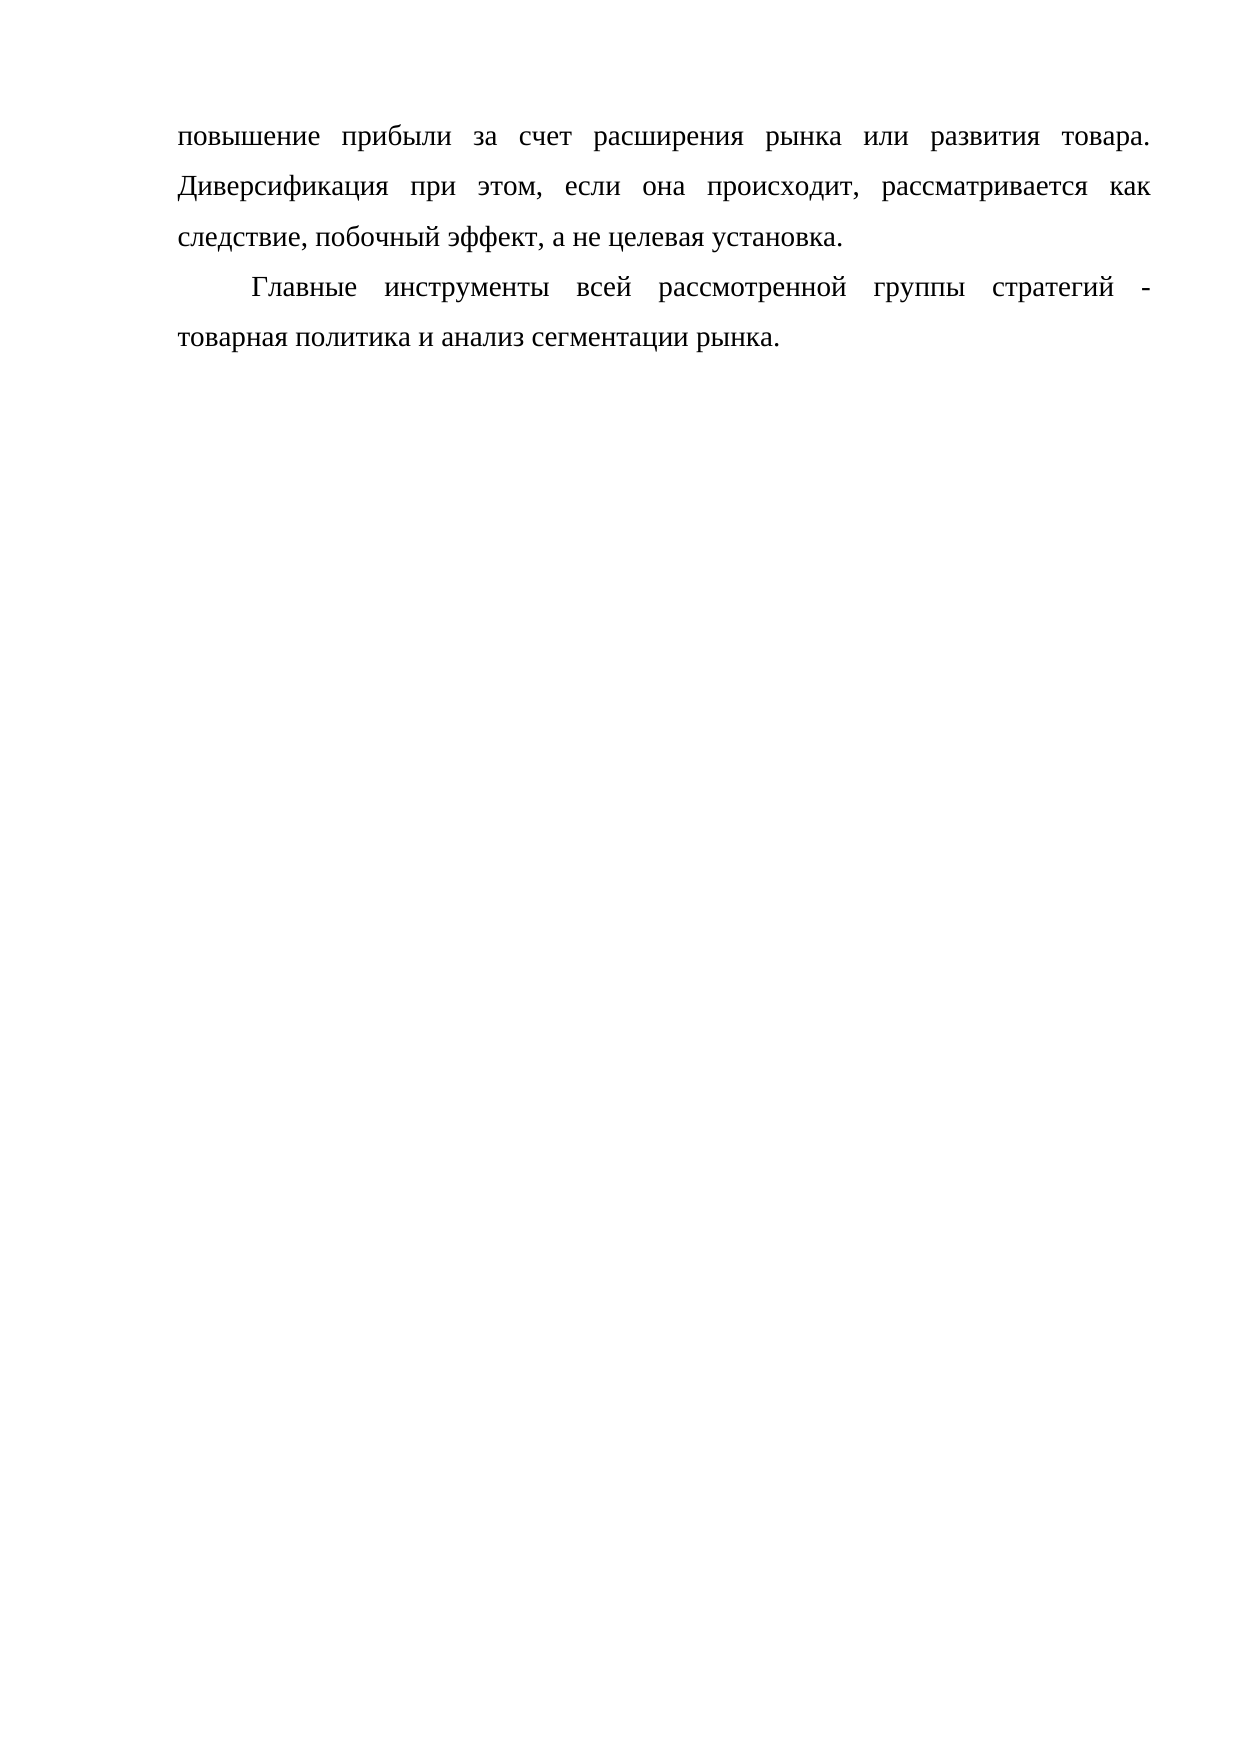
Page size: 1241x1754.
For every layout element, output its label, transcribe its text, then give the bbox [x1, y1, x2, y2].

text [177, 118, 1152, 252]
text Главные инструменты всей рассмотренной группы стратегий - товарная политика и анализ сегментации рынка. [177, 269, 1152, 353]
